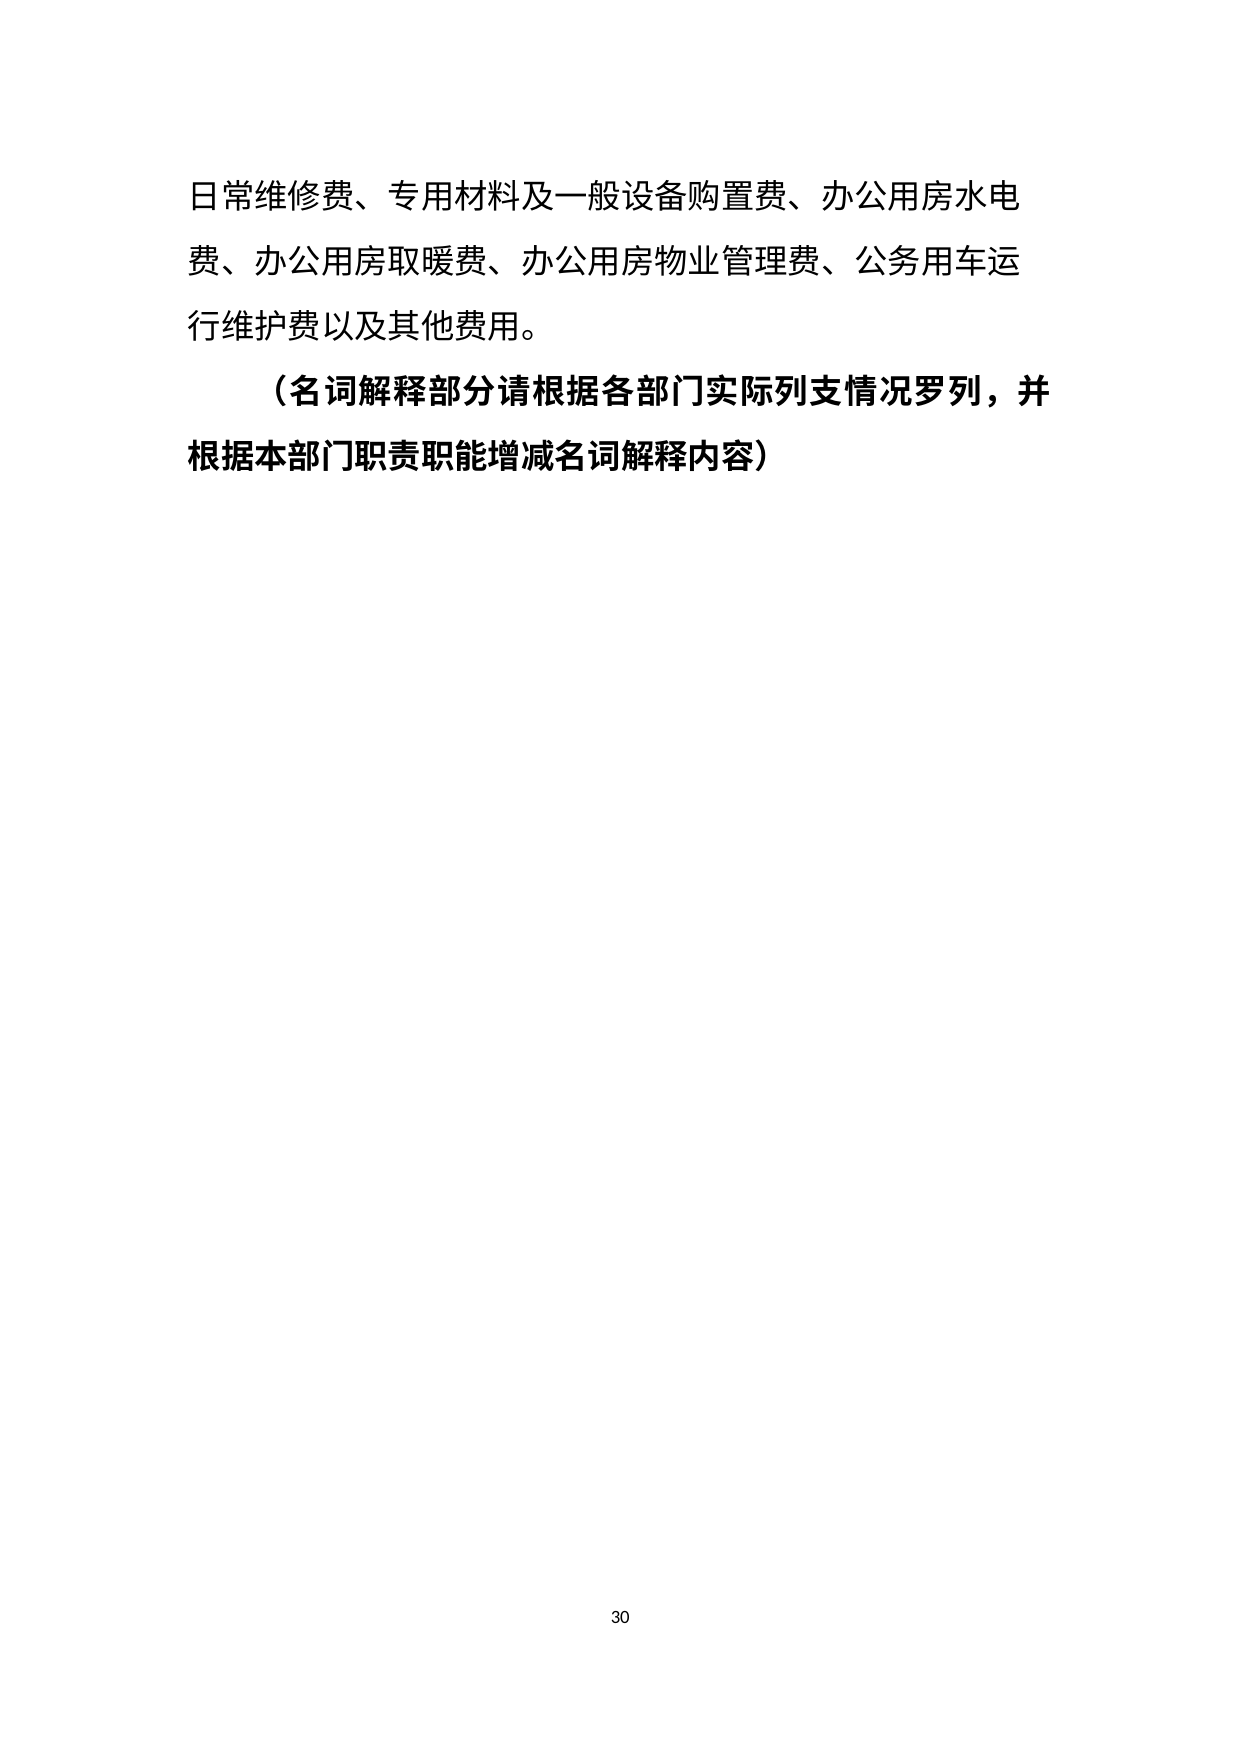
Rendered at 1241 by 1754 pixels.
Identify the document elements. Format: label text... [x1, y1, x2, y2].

text （名词解释部分请根据各部门实际列支情况罗列，并根据本部门职责职能增减名词解释内容） [187, 357, 1053, 487]
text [187, 162, 1053, 357]
